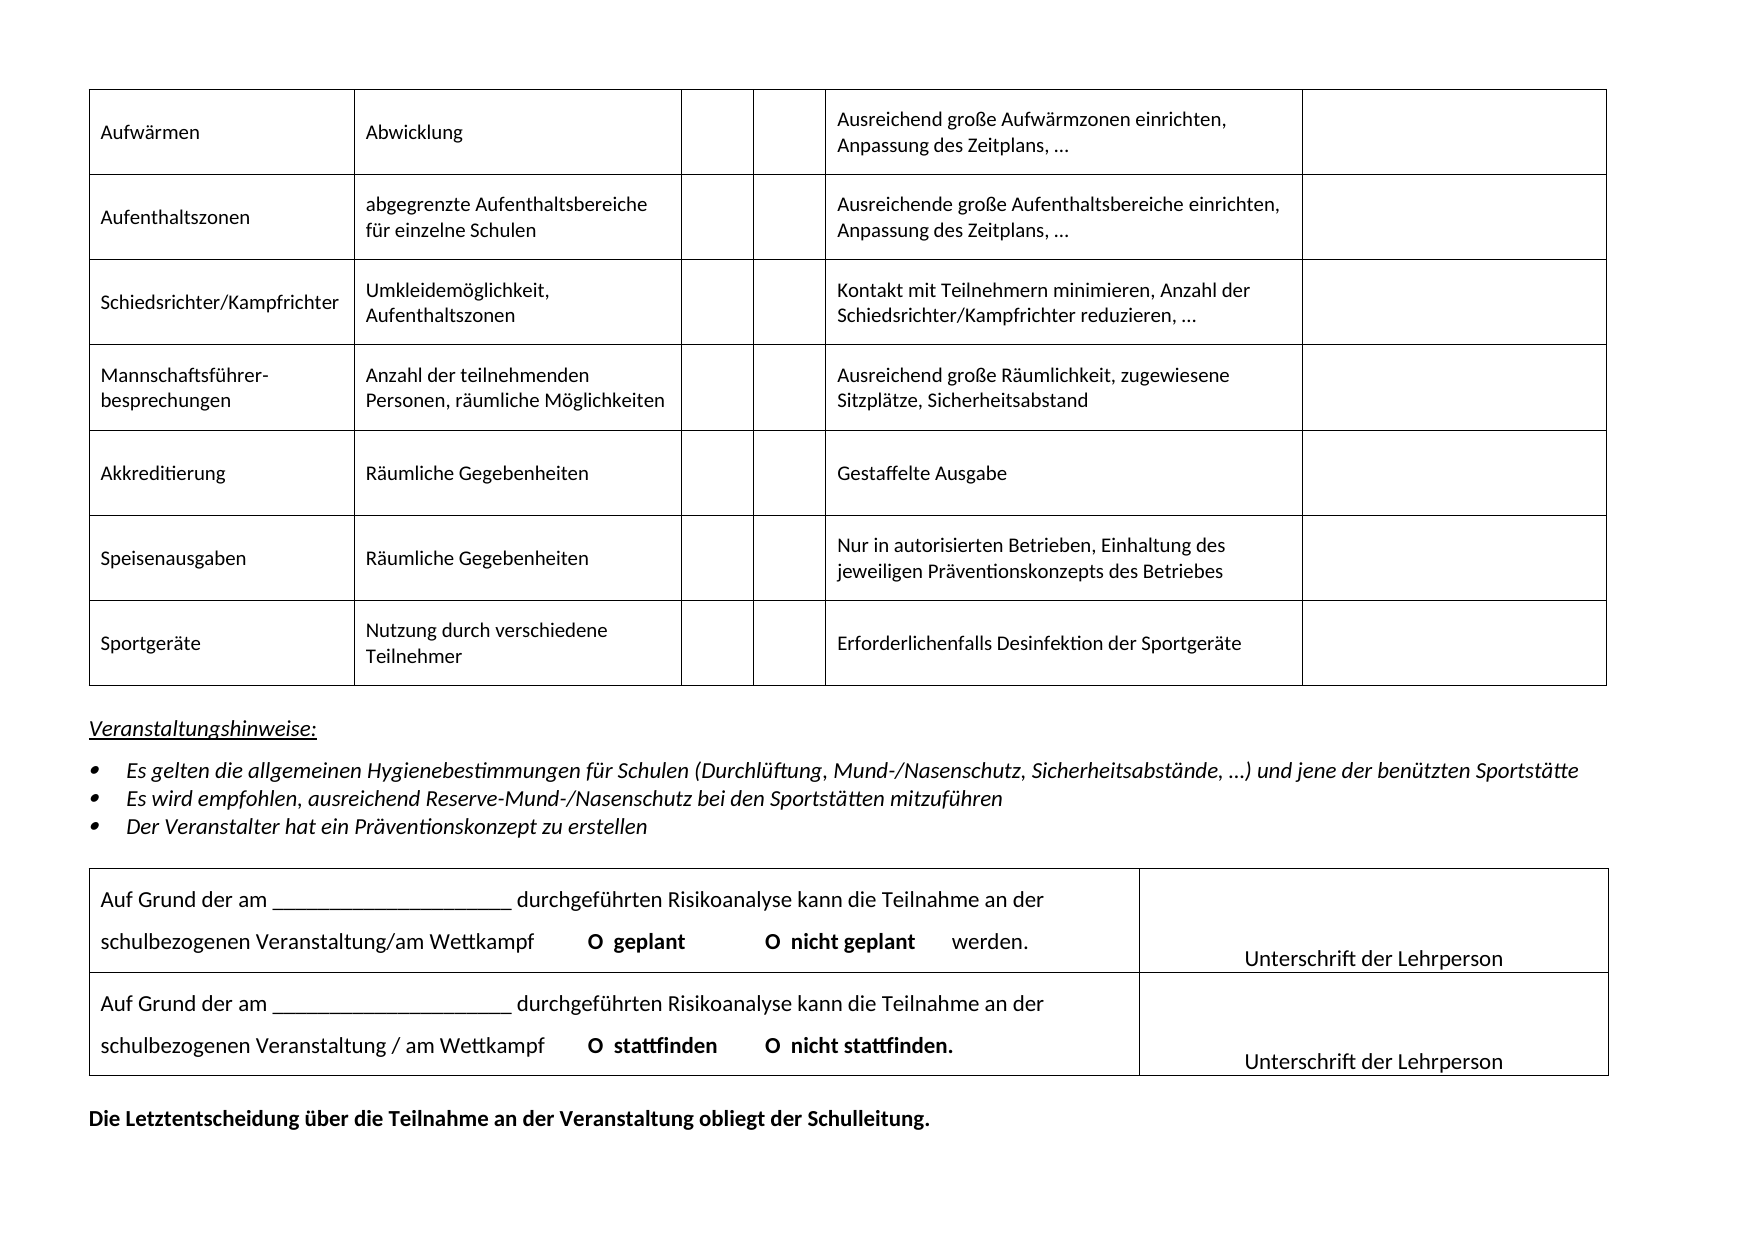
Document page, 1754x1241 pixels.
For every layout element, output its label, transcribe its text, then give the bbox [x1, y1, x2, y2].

table_header Auf Grund der am _____________________ durchgeführten Risikoanalyse kann die Teilnahme an der schulbezogenen Veranstaltung/am Wettkampf O geplant O nicht geplant werden. [90, 869, 1139, 972]
table_cell [1303, 345, 1606, 429]
table_cell [1303, 431, 1606, 515]
table_cell Sportgeräte [90, 601, 354, 685]
table_cell Nutzung durch verschiedene Teilnehmer [355, 601, 681, 685]
table_cell [682, 175, 753, 259]
table_cell [754, 601, 825, 685]
table_cell [682, 90, 753, 174]
table_cell [1303, 90, 1606, 174]
list Es wird empfohlen, ausreichend Reserve-Mund-/Nasenschutz bei den Sportstätten mitzuführen [89, 784, 1665, 812]
table_cell [754, 431, 825, 515]
table_cell [754, 260, 825, 344]
table_cell Gestaffelte Ausgabe [826, 431, 1302, 515]
table_cell [1303, 516, 1606, 600]
table_cell Aufenthaltszonen [90, 175, 354, 259]
table_cell Unterschrift der Lehrperson [1140, 973, 1608, 1075]
table_cell Räumliche Gegebenheiten [355, 431, 681, 515]
table_cell Erforderlichenfalls Desinfektion der Sportgeräte [826, 601, 1302, 685]
table_cell Kontakt mit Teilnehmern minimieren, Anzahl der Schiedsrichter/Kampfrichter reduzieren, … [826, 260, 1302, 344]
table_cell Auf Grund der am _____________________ durchgeführten Risikoanalyse kann die Teilnahme an der schulbezogenen Veranstaltung / am Wettkampf O stattfinden O nicht stattfinden. [90, 973, 1139, 1075]
table_cell Speisenausgaben [90, 516, 354, 600]
table_cell Ausreichend große Aufwärmzonen einrichten, Anpassung des Zeitplans, … [826, 90, 1302, 174]
table_cell Abwicklung [355, 90, 681, 174]
table_cell Räumliche Gegebenheiten [355, 516, 681, 600]
table_cell Mannschaftsführerbesprechungen [90, 345, 354, 429]
table_cell Schiedsrichter/Kampfrichter [90, 260, 354, 344]
table_cell Ausreichend große Räumlichkeit, zugewiesene Sitzplätze, Sicherheitsabstand [826, 345, 1302, 429]
table_cell [1303, 175, 1606, 259]
table_cell Nur in autorisierten Betrieben, Einhaltung des jeweiligen Präventionskonzepts des Betriebes [826, 516, 1302, 600]
table_cell abgegrenzte Aufenthaltsbereiche für einzelne Schulen [355, 175, 681, 259]
table_cell Ausreichende große Aufenthaltsbereiche einrichten, Anpassung des Zeitplans, … [826, 175, 1302, 259]
table_cell Akkreditierung [90, 431, 354, 515]
list Der Veranstalter hat ein Präventionskonzept zu erstellen [89, 812, 1665, 840]
table_cell Anzahl der teilnehmenden Personen, räumliche Möglichkeiten [355, 345, 681, 429]
table_cell [754, 90, 825, 174]
text Veranstaltungshinweise: [89, 714, 1665, 742]
table_cell [754, 345, 825, 429]
table_cell Umkleidemöglichkeit, Aufenthaltszonen [355, 260, 681, 344]
table_cell [754, 516, 825, 600]
table_cell [1303, 260, 1606, 344]
table_cell [682, 260, 753, 344]
list Es gelten die allgemeinen Hygienebestimmungen für Schulen (Durchlüftung, Mund-/Nasenschutz, Sicherheitsabstände, …) und jene der benützten Sportstätte [89, 756, 1665, 784]
text Die Letztentscheidung über die Teilnahme an der Veranstaltung obliegt der Schulleitung. [89, 1104, 1665, 1132]
table_cell [682, 345, 753, 429]
table_cell [1303, 601, 1606, 685]
table_cell Aufwärmen [90, 90, 354, 174]
table_cell [754, 175, 825, 259]
table_cell [682, 431, 753, 515]
table_cell [682, 601, 753, 685]
table_cell [682, 516, 753, 600]
table_header Unterschrift der Lehrperson [1140, 869, 1608, 972]
